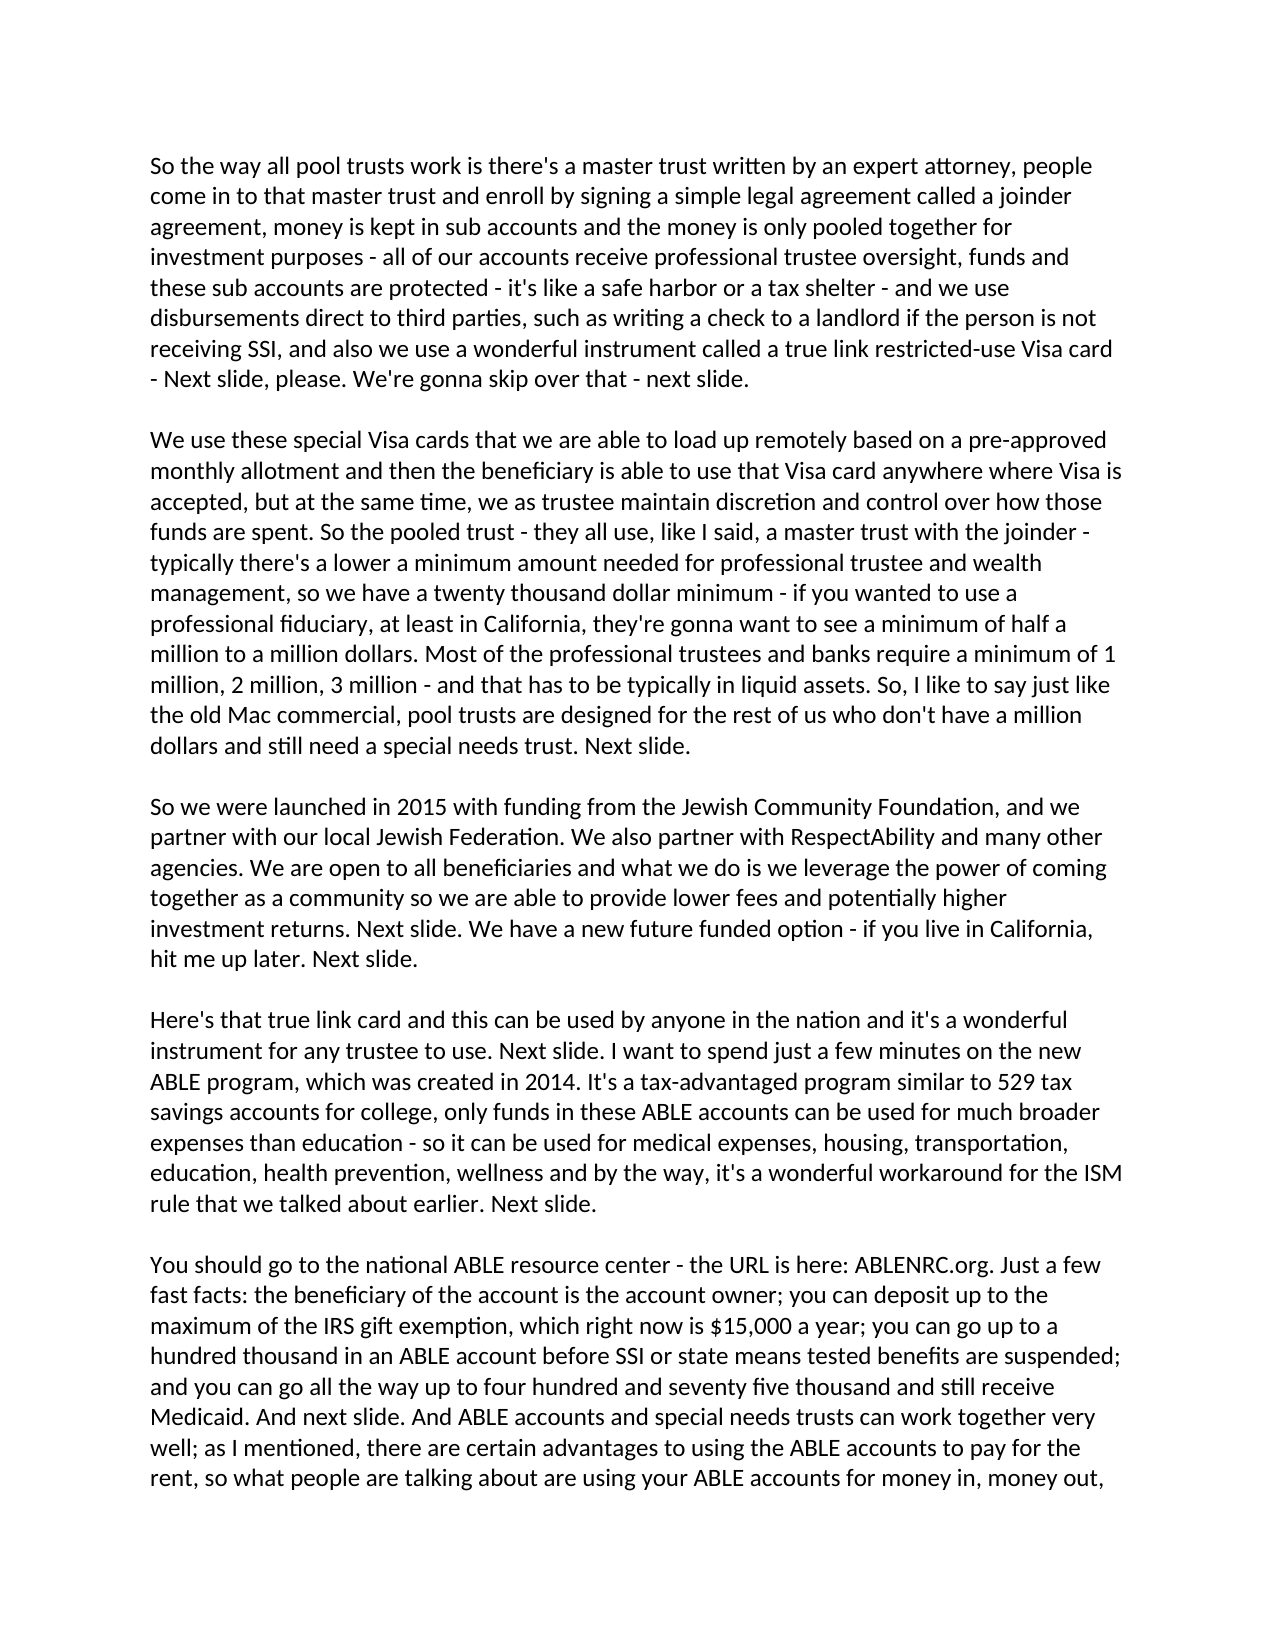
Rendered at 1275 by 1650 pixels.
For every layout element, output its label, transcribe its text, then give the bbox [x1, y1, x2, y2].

text So we were launched in 2015 with funding from the Jewish Community Foundation, and we partner with our local Jewish Federation. We also partner with RespectAbility and many other agencies. We are open to all beneficiaries and what we do is we leverage the power of coming together as a community so we are able to provide lower fees and potentially higher investment returns. Next slide. We have a new future funded option - if you live in California, hit me up later. Next slide. [150, 791, 1125, 974]
text So the way all pool trusts work is there's a master trust written by an expert attorney, people come in to that master trust and enroll by signing a simple legal agreement called a joinder agreement, money is kept in sub accounts and the money is only pooled together for investment purposes - all of our accounts receive professional trustee oversight, funds and these sub accounts are protected - it's like a safe harbor or a tax shelter - and we use disbursements direct to third parties, such as writing a check to a landlord if the person is not receiving SSI, and also we use a wonderful instrument called a true link restricted-use Visa card - Next slide, please. We're gonna skip over that - next slide. [150, 150, 1125, 394]
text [150, 1249, 1125, 1493]
text We use these special Visa cards that we are able to load up remotely based on a pre-approved monthly allotment and then the beneficiary is able to use that Visa card anywhere where Visa is accepted, but at the same time, we as trustee maintain discretion and control over how those funds are spent. So the pooled trust - they all use, like I said, a master trust with the joinder - typically there's a lower a minimum amount needed for professional trustee and wealth management, so we have a twenty thousand dollar minimum - if you wanted to use a professional fiduciary, at least in California, they're gonna want to see a minimum of half a million to a million dollars. Most of the professional trustees and banks require a minimum of 1 million, 2 million, 3 million - and that has to be typically in liquid assets. So, I like to say just like the old Mac commercial, pool trusts are designed for the rest of us who don't have a million dollars and still need a special needs trust. Next slide. [150, 425, 1125, 760]
text Here's that true link card and this can be used by anyone in the nation and it's a wonderful instrument for any trustee to use. Next slide. I want to spend just a few minutes on the new ABLE program, which was created in 2014. It's a tax-advantaged program similar to 529 tax savings accounts for college, only funds in these ABLE accounts can be used for much broader expenses than education - so it can be used for medical expenses, housing, transportation, education, health prevention, wellness and by the way, it's a wonderful workaround for the ISM rule that we talked about earlier. Next slide. [150, 1004, 1125, 1218]
